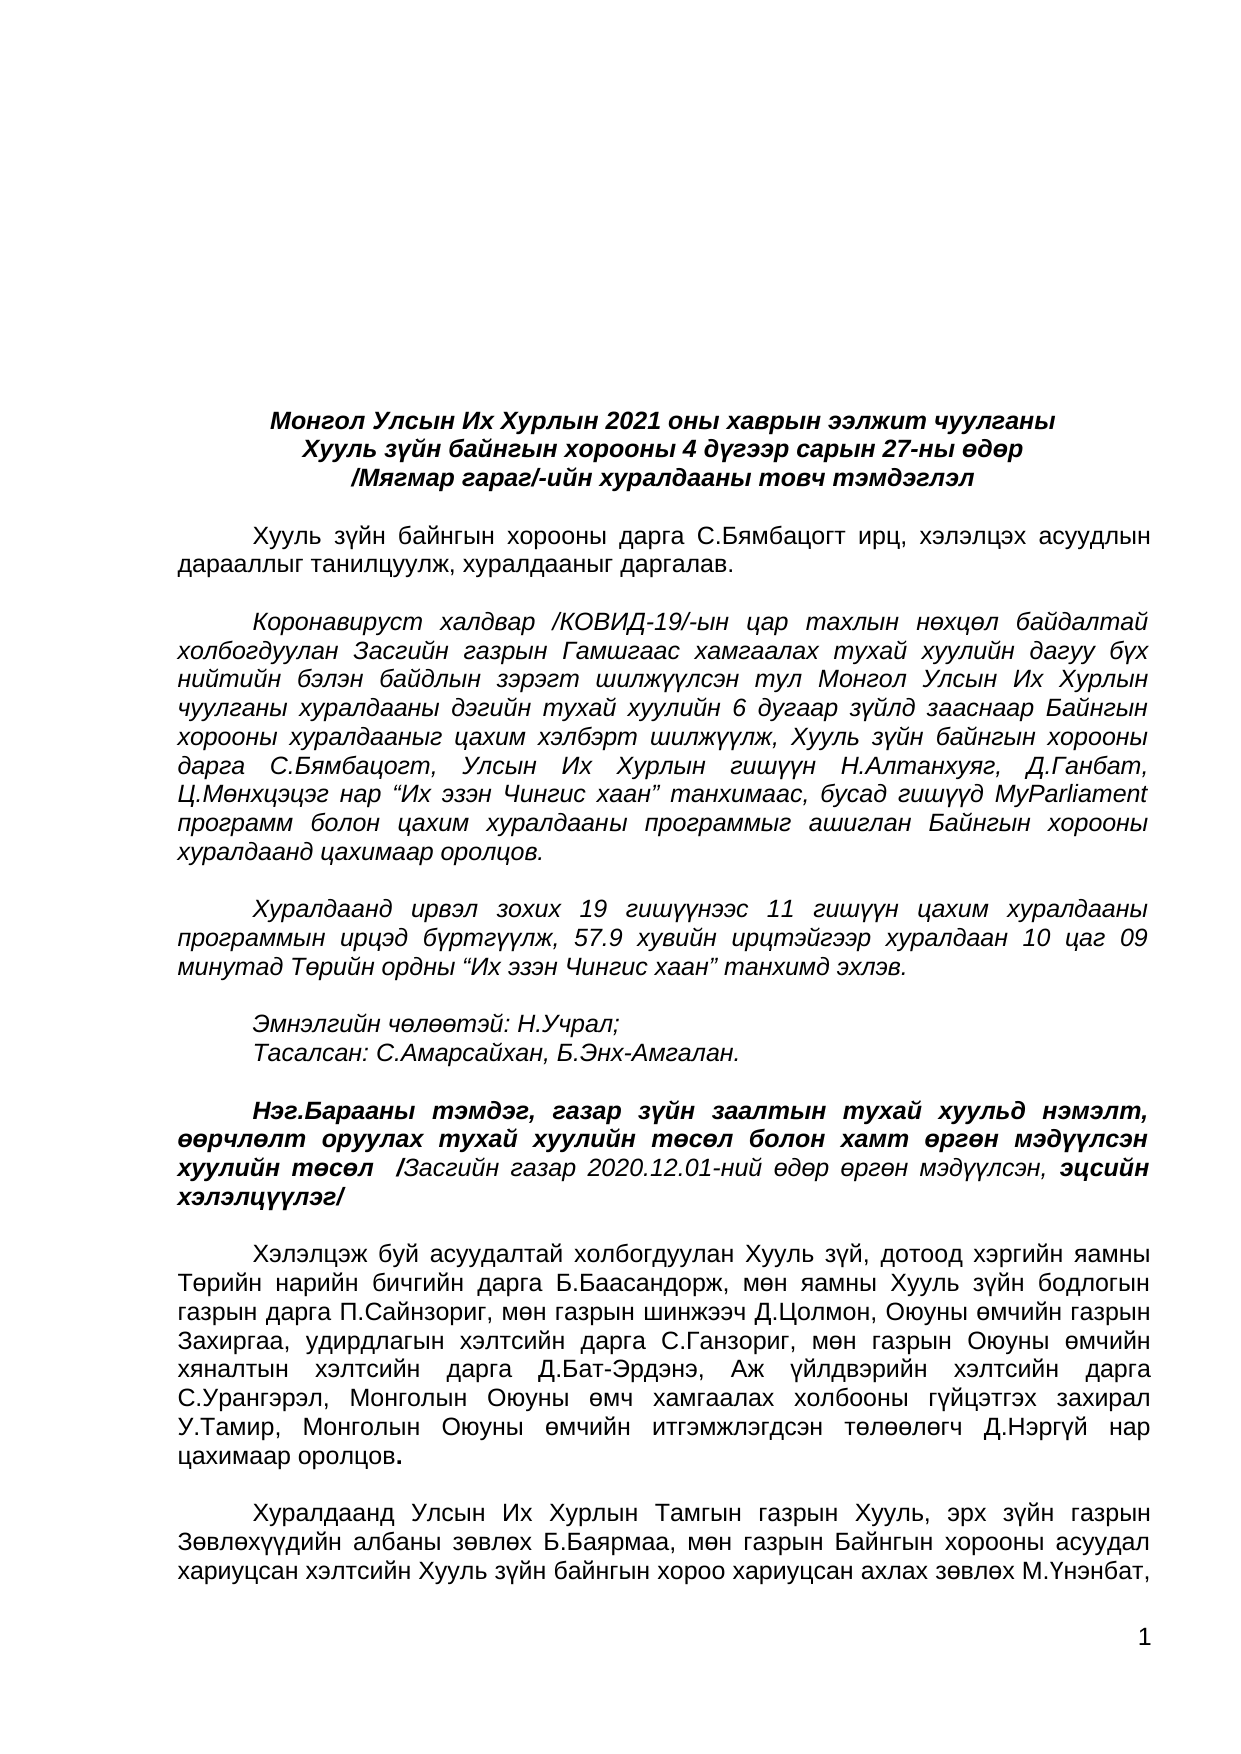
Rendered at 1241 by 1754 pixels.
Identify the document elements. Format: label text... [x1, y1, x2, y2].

text Нэг.Барааны тэмдэг, газар зүйн заалтын тухай хуульд нэмэлт, өөрчлөлт оруулах тухай хуулийн төсөл болон хамт өргөн мэдүүлсэн хуулийн төсөл /Засгийн газар 2020.12.01-ний өдөр өргөн мэдүүлсэн, эцсийн хэлэлцүүлэг/ [177, 1096, 1152, 1211]
text Монгол Улсын Их Хурлын 2021 оны хаврын ээлжит чуулганы [177, 406, 1152, 434]
text /Мягмар гараг/-ийн хуралдааны товч тэмдэглэл [177, 463, 1152, 492]
text Тасалсан: С.Амарсайхан, Б.Энх-Амгалан. [177, 1038, 1152, 1067]
text Хууль зүйн байнгын хорооны дарга С.Бямбацогт ирц, хэлэлцэх асуудлын дарааллыг танилцуулж, хуралдааныг даргалав. [177, 521, 1152, 578]
text Хууль зүйн байнгын хорооны 4 дүгээр сарын 27-ны өдөр [177, 434, 1152, 463]
text Эмнэлгийн чөлөөтэй: Н.Учрал; [177, 1009, 1152, 1038]
text Хэлэлцэж буй асуудалтай холбогдуулан Хууль зүй, дотоод хэргийн яамны Төрийн нарийн бичгийн дарга Б.Баасандорж, мөн яамны Хууль зүйн бодлогын газрын дарга П.Сайнзориг, мөн газрын шинжээч Д.Цолмон, Оюуны өмчийн газрын Захиргаа, удирдлагын хэлтсийн дарга С.Ганзориг, мөн газрын Оюуны өмчийн хяналтын хэлтсийн дарга Д.Бат-Эрдэнэ, Аж үйлдвэрийн хэлтсийн дарга С.Урангэрэл, Монголын Оюуны өмч хамгаалах холбооны гүйцэтгэх захирал У.Тамир, Монголын Оюуны өмчийн итгэмжлэгдсэн төлөөлөгч Д.Нэргүй нар цахимаар оролцов. [177, 1239, 1152, 1469]
text Хуралдаанд ирвэл зохих 19 гишүүнээс 11 гишүүн цахим хуралдааны программын ирцэд бүртгүүлж, 57.9 хувийн ирцтэйгээр хуралдаан 10 цаг 09 минутад Төрийн ордны “Их эзэн Чингис хаан” танхимд эхлэв. [177, 894, 1152, 981]
text Коронавируст халдвар /КОВИД-19/-ын цар тахлын нөхцөл байдалтай холбогдуулан Засгийн газрын Гамшгаас хамгаалах тухай хуулийн дагуу бүх нийтийн бэлэн байдлын зэрэгт шилжүүлсэн тул Монгол Улсын Их Хурлын чуулганы хуралдааны дэгийн тухай хуулийн 6 дугаар зүйлд зааснаар Байнгын хорооны хуралдааныг цахим хэлбэрт шилжүүлж, Хууль зүйн байнгын хорооны дарга С.Бямбацогт, Улсын Их Хурлын гишүүн Н.Алтанхуяг, Д.Ганбат, Ц.Мөнхцэцэг нар “Их эзэн Чингис хаан” танхимаас, бусад гишүүд MyParliament программ болон цахим хуралдааны программыг ашиглан Байнгын хорооны хуралдаанд цахимаар оролцов. [177, 607, 1152, 866]
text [177, 1498, 1152, 1584]
